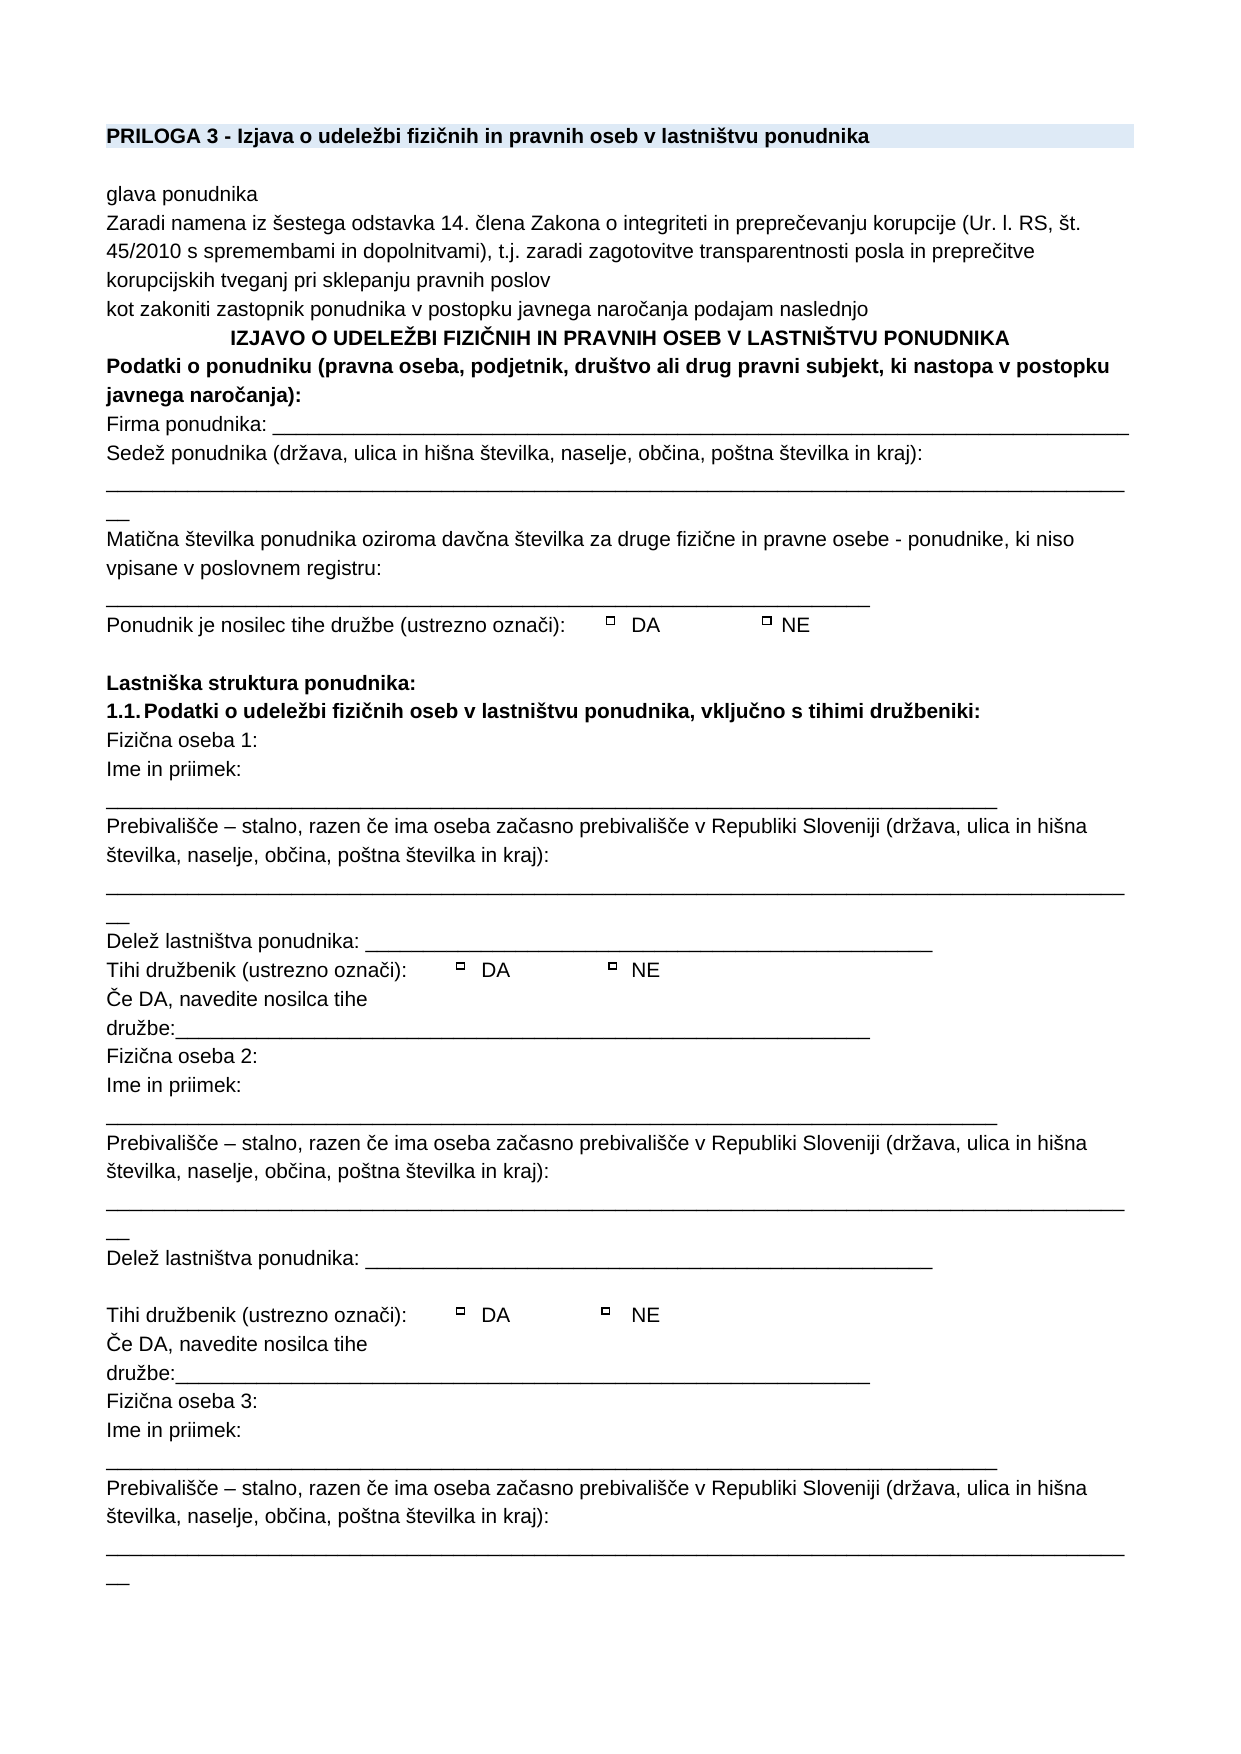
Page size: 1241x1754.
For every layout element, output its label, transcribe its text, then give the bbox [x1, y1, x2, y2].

text IZJAVO O UDELEŽBI FIZIČNIH IN PRAVNIH OSEB V LASTNIŠTVU PONUDNIKA [106, 325, 1134, 349]
text Fizična oseba 3: [106, 1389, 1134, 1413]
text Lastniška struktura ponudnika: [106, 670, 1134, 694]
text Ime in priimek: _____________________________________________________________________________ [106, 1418, 1134, 1471]
text Delež lastništva ponudnika: _________________________________________________ [106, 929, 1134, 953]
text Prebivališče – stalno, razen če ima oseba začasno prebivališče v Republiki Sloveniji (država, ulica in hišna številka, naselje, občina, poštna številka in kraj): __________________________________________________________________________________________ [106, 1475, 1134, 1586]
text Ime in priimek: _____________________________________________________________________________ [106, 1073, 1134, 1126]
text PRILOGA 3 - Izjava o udeležbi fizičnih in pravnih oseb v lastništvu ponudnika [106, 124, 1134, 148]
text Delež lastništva ponudnika: _________________________________________________ [106, 1245, 1134, 1269]
text Fizična oseba 1: [106, 728, 1134, 752]
text Sedež ponudnika (država, ulica in hišna številka, naselje, občina, poštna številka in kraj): __________________________________________________________________________________________ [106, 440, 1134, 522]
text Zaradi namena iz šestega odstavka 14. člena Zakona o integriteti in preprečevanju korupcije (Ur. l. RS, št. 45/2010 s spremembami in dopolnitvami), t.j. zaradi zagotovitve transparentnosti posla in preprečitve korupcijskih tveganj pri sklepanju pravnih poslov [106, 210, 1134, 292]
text Matična številka ponudnika oziroma davčna številka za druge fizične in pravne osebe - ponudnike, ki niso vpisane v poslovnem registru: __________________________________________________________________ [106, 527, 1134, 608]
text kot zakoniti zastopnik ponudnika v postopku javnega naročanja podajam naslednjo [106, 297, 1134, 321]
text glava ponudnika [106, 182, 1134, 206]
text Če DA, navedite nosilca tihe družbe:____________________________________________________________ [106, 1332, 1134, 1384]
list Podatki o udeležbi fizičnih oseb v lastništvu ponudnika, vključno s tihimi družbeniki: [106, 699, 1134, 723]
text Prebivališče – stalno, razen če ima oseba začasno prebivališče v Republiki Sloveniji (država, ulica in hišna številka, naselje, občina, poštna številka in kraj): __________________________________________________________________________________________ [106, 814, 1134, 924]
text Če DA, navedite nosilca tihe družbe:____________________________________________________________ [106, 987, 1134, 1039]
text Firma ponudnika: __________________________________________________________________________ [106, 412, 1134, 436]
text Tihi družbenik (ustrezno označi): DA NE [106, 1303, 1134, 1327]
text Tihi družbenik (ustrezno označi): DA NE [106, 958, 1134, 982]
text Ime in priimek: _____________________________________________________________________________ [106, 757, 1134, 809]
text Ponudnik je nosilec tihe družbe (ustrezno označi): DA NE [106, 613, 1134, 637]
text Podatki o ponudniku (pravna oseba, podjetnik, društvo ali drug pravni subjekt, ki nastopa v postopku javnega naročanja): [106, 354, 1134, 407]
text Prebivališče – stalno, razen če ima oseba začasno prebivališče v Republiki Sloveniji (država, ulica in hišna številka, naselje, občina, poštna številka in kraj): __________________________________________________________________________________________ [106, 1130, 1134, 1241]
text Fizična oseba 2: [106, 1044, 1134, 1068]
